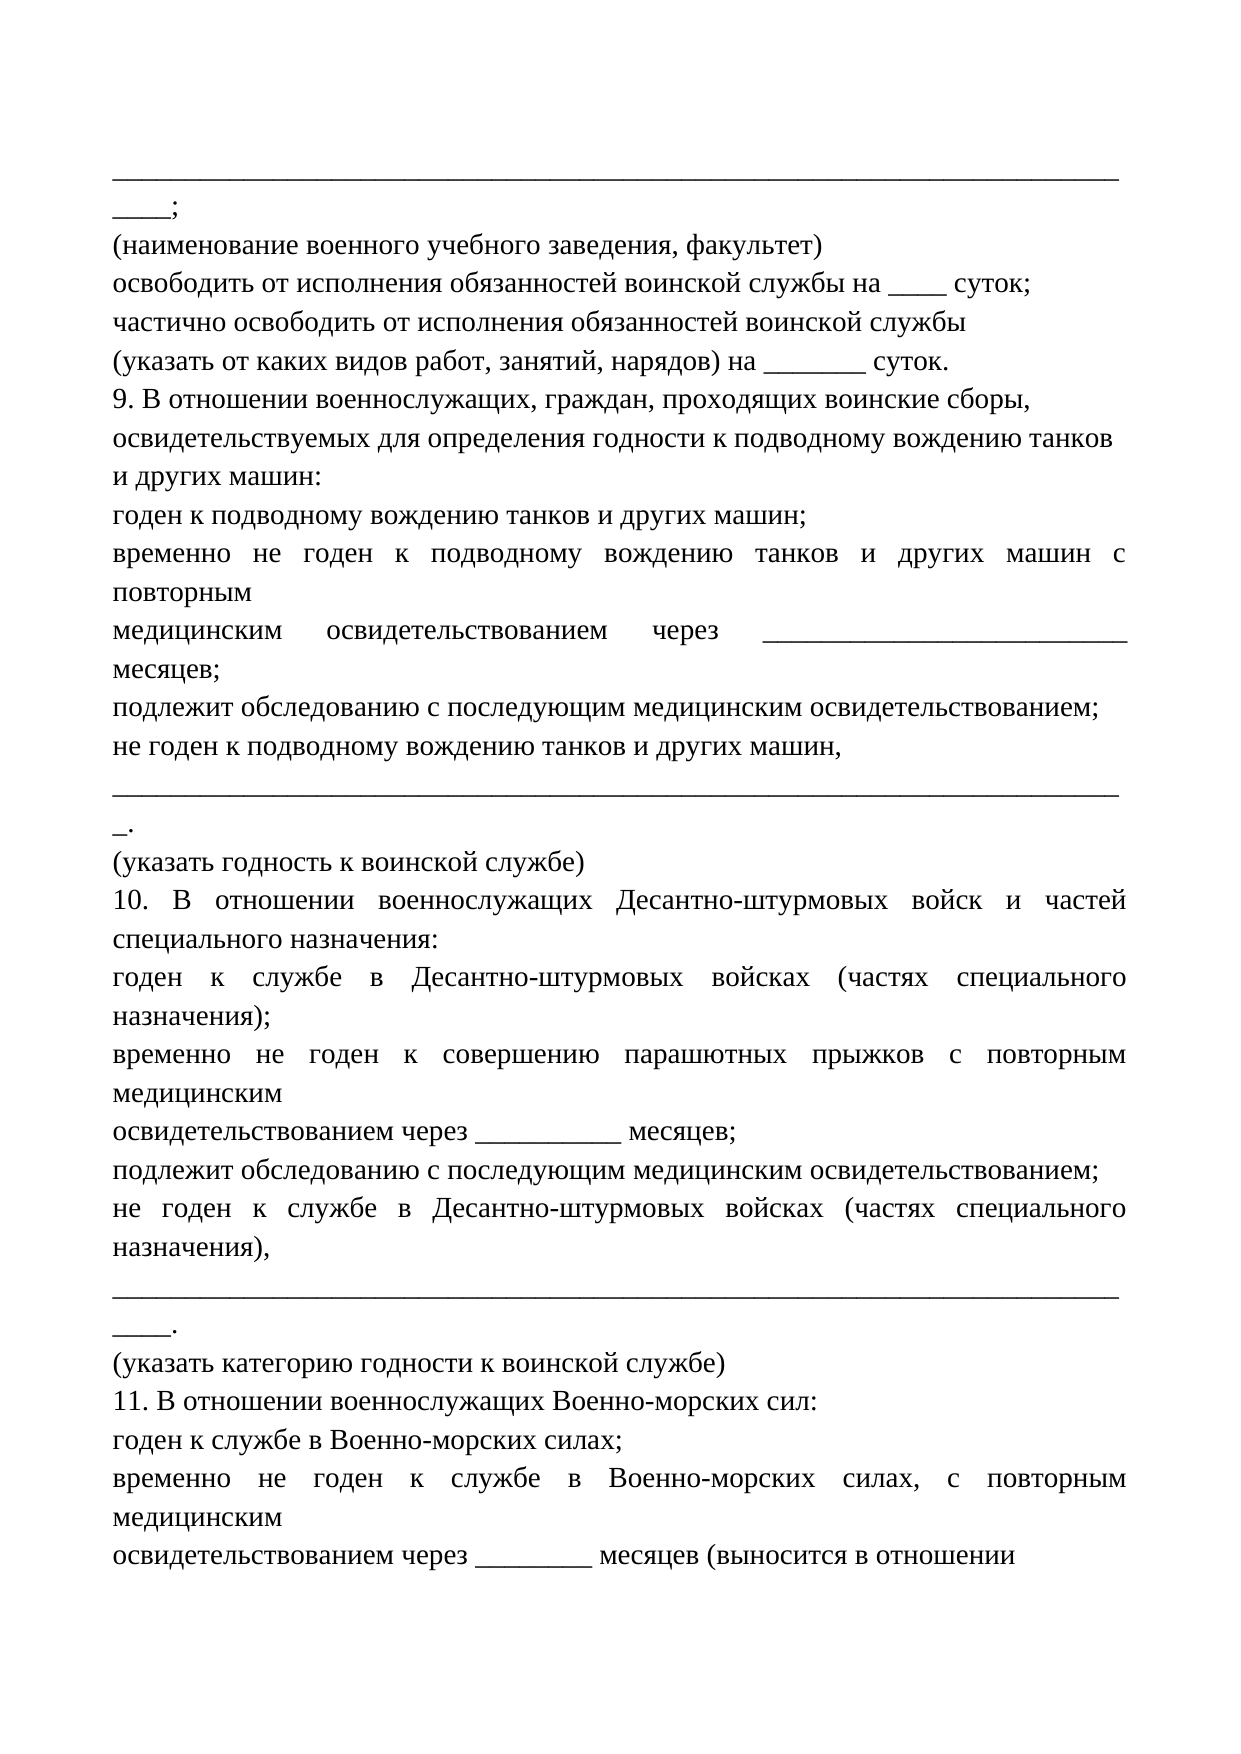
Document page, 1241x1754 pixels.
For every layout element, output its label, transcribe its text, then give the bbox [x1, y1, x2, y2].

text освидетельствованием через __________ месяцев; [112, 1113, 1128, 1147]
text ______________________________________________________________________. [112, 767, 1128, 839]
text 10. В отношении военнослужащих Десантно-штурмовых войск и частей специального назначения: [112, 882, 1128, 954]
text (наименование военного учебного заведения, факультет) [112, 227, 1128, 261]
text временно не годен к подводному вождению танков и других машин с повторным [112, 535, 1128, 607]
text и других машин: [112, 458, 1128, 492]
text освидетельствованием через ________ месяцев (выносится в отношении [112, 1537, 1128, 1571]
text годен к службе в Десантно-штурмовых войсках (частях специального назначения); [112, 959, 1128, 1031]
text временно не годен к совершению парашютных прыжков с повторным медицинским [112, 1036, 1128, 1108]
text временно не годен к службе в Военно-морских силах, с повторным медицинским [112, 1460, 1128, 1532]
text 9. В отношении военнослужащих, граждан, проходящих воинские сборы, [112, 381, 1128, 415]
text не годен к подводному вождению танков и других машин, [112, 728, 1128, 762]
text 11. В отношении военнослужащих Военно-морских сил: [112, 1383, 1128, 1417]
text освидетельствуемых для определения годности к подводному вождению танков [112, 420, 1128, 453]
text _________________________________________________________________________. [112, 1268, 1128, 1340]
text годен к подводному вождению танков и других машин; [112, 497, 1128, 530]
text освободить от исполнения обязанностей воинской службы на ____ суток; [112, 266, 1128, 299]
text годен к службе в Военно-морских силах; [112, 1422, 1128, 1455]
text подлежит обследованию с последующим медицинским освидетельствованием; [112, 1152, 1128, 1186]
text (указать от каких видов работ, занятий, нарядов) на _______ суток. [112, 343, 1128, 376]
text (указать годность к воинской службе) [112, 844, 1128, 877]
text подлежит обследованию с последующим медицинским освидетельствованием; [112, 689, 1128, 723]
text не годен к службе в Десантно-штурмовых войсках (частях специального назначения), [112, 1191, 1128, 1263]
text _________________________________________________________________________; [112, 150, 1128, 222]
text медицинским освидетельствованием через _________________________ месяцев; [112, 612, 1128, 684]
text (указать категорию годности к воинской службе) [112, 1345, 1128, 1378]
text частично освободить от исполнения обязанностей воинской службы [112, 304, 1128, 338]
